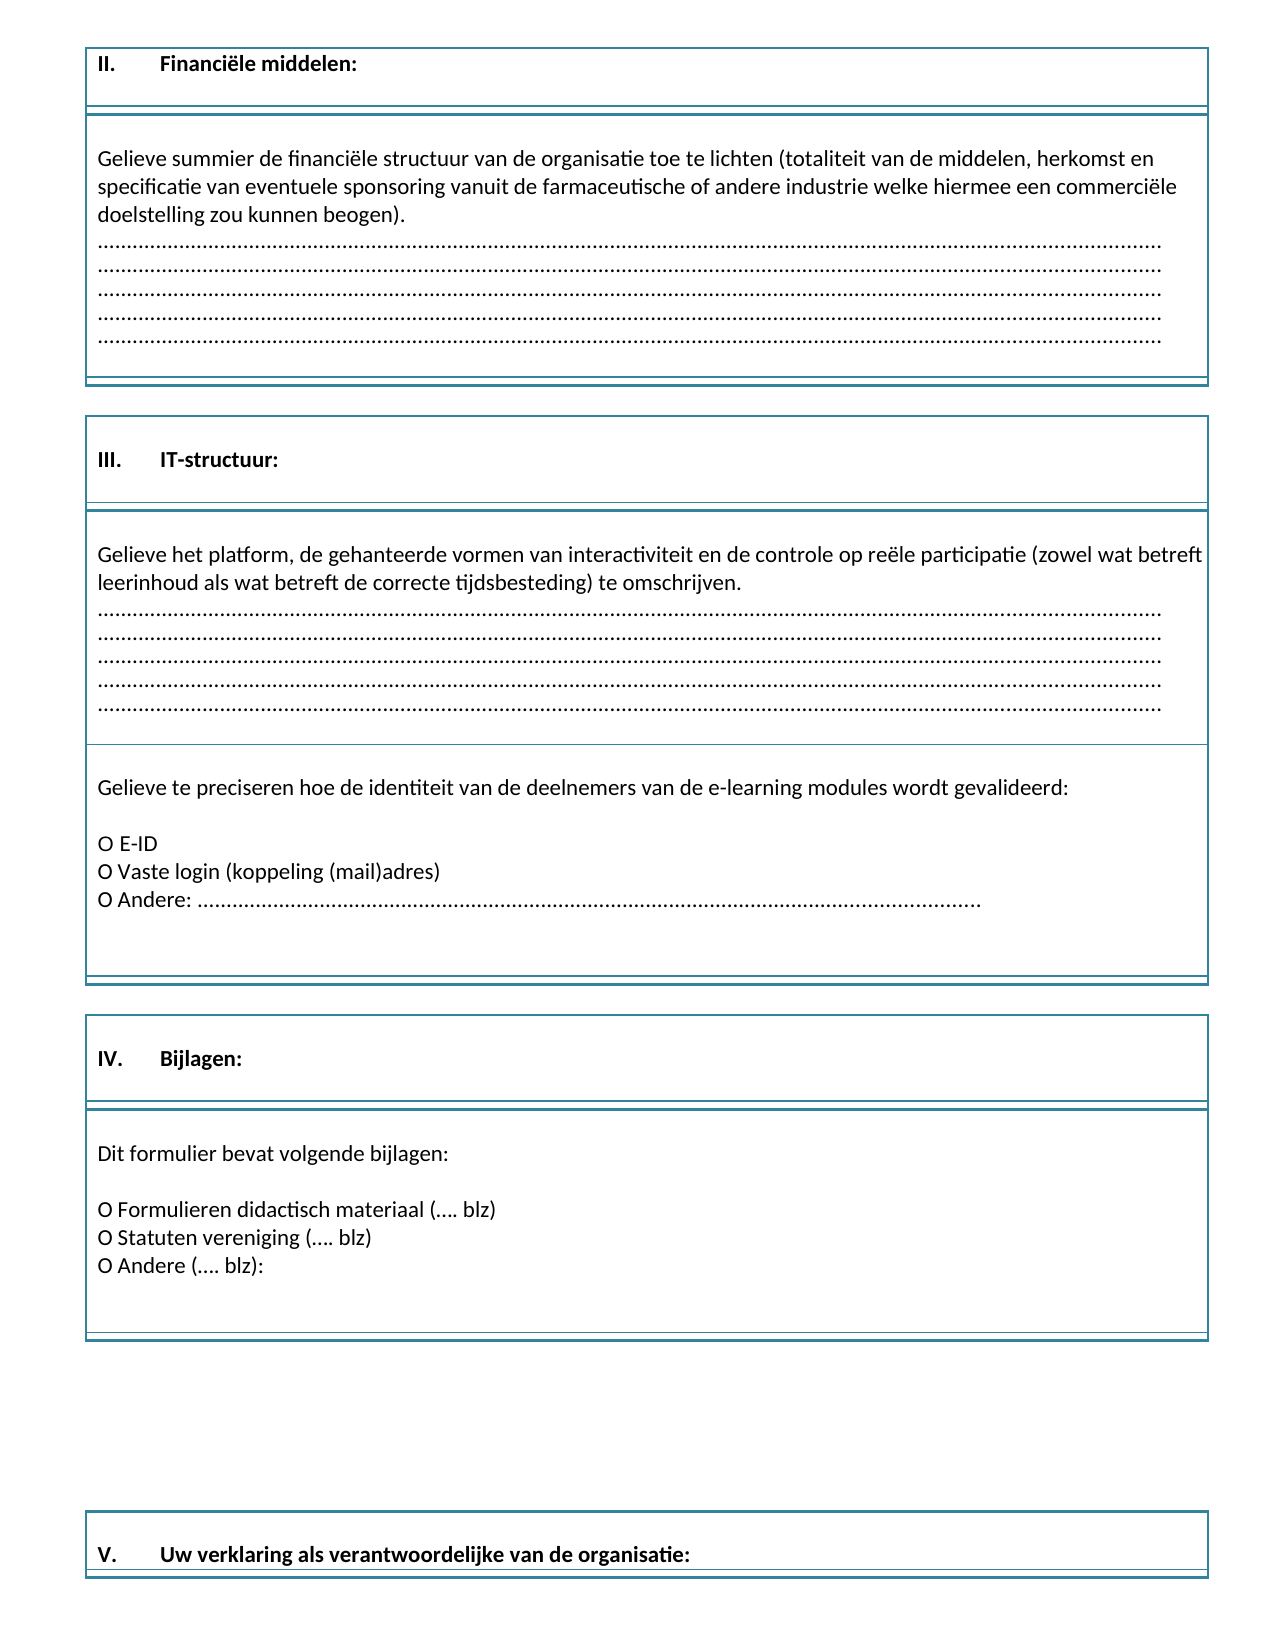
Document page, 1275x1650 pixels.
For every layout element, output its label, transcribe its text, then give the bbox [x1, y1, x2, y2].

table_cell Dit formulier bevat volgende bijlagen: O Formulieren didactisch materiaal (…. blz) O Statuten vereniging (…. blz) O Andere (…. blz): [87, 1111, 1207, 1331]
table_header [87, 1513, 1207, 1568]
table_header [87, 49, 1207, 105]
table_header Bijlagen: [87, 1016, 1207, 1100]
table_cell Gelieve te preciseren hoe de identiteit van de deelnemers van de e-learning modules wordt gevalideerd: O E-ID O Vaste login (koppeling (mail)adres) O Andere: [87, 745, 1207, 975]
table_cell Gelieve het platform, de gehanteerde vormen van interactiviteit en de controle op reële participatie (zowel wat betreft leerinhoud als wat betreft de correcte tijdsbesteding) te omschrijven. [87, 512, 1207, 744]
table_header IT-structuur: [87, 417, 1207, 501]
table_cell Gelieve summier de financiële structuur van de organisatie toe te lichten (totaliteit van de middelen, herkomst en specificatie van eventuele sponsoring vanuit de farmaceutische of andere industrie welke hiermee een commerciële doelstelling zou kunnen beogen). [87, 116, 1207, 376]
